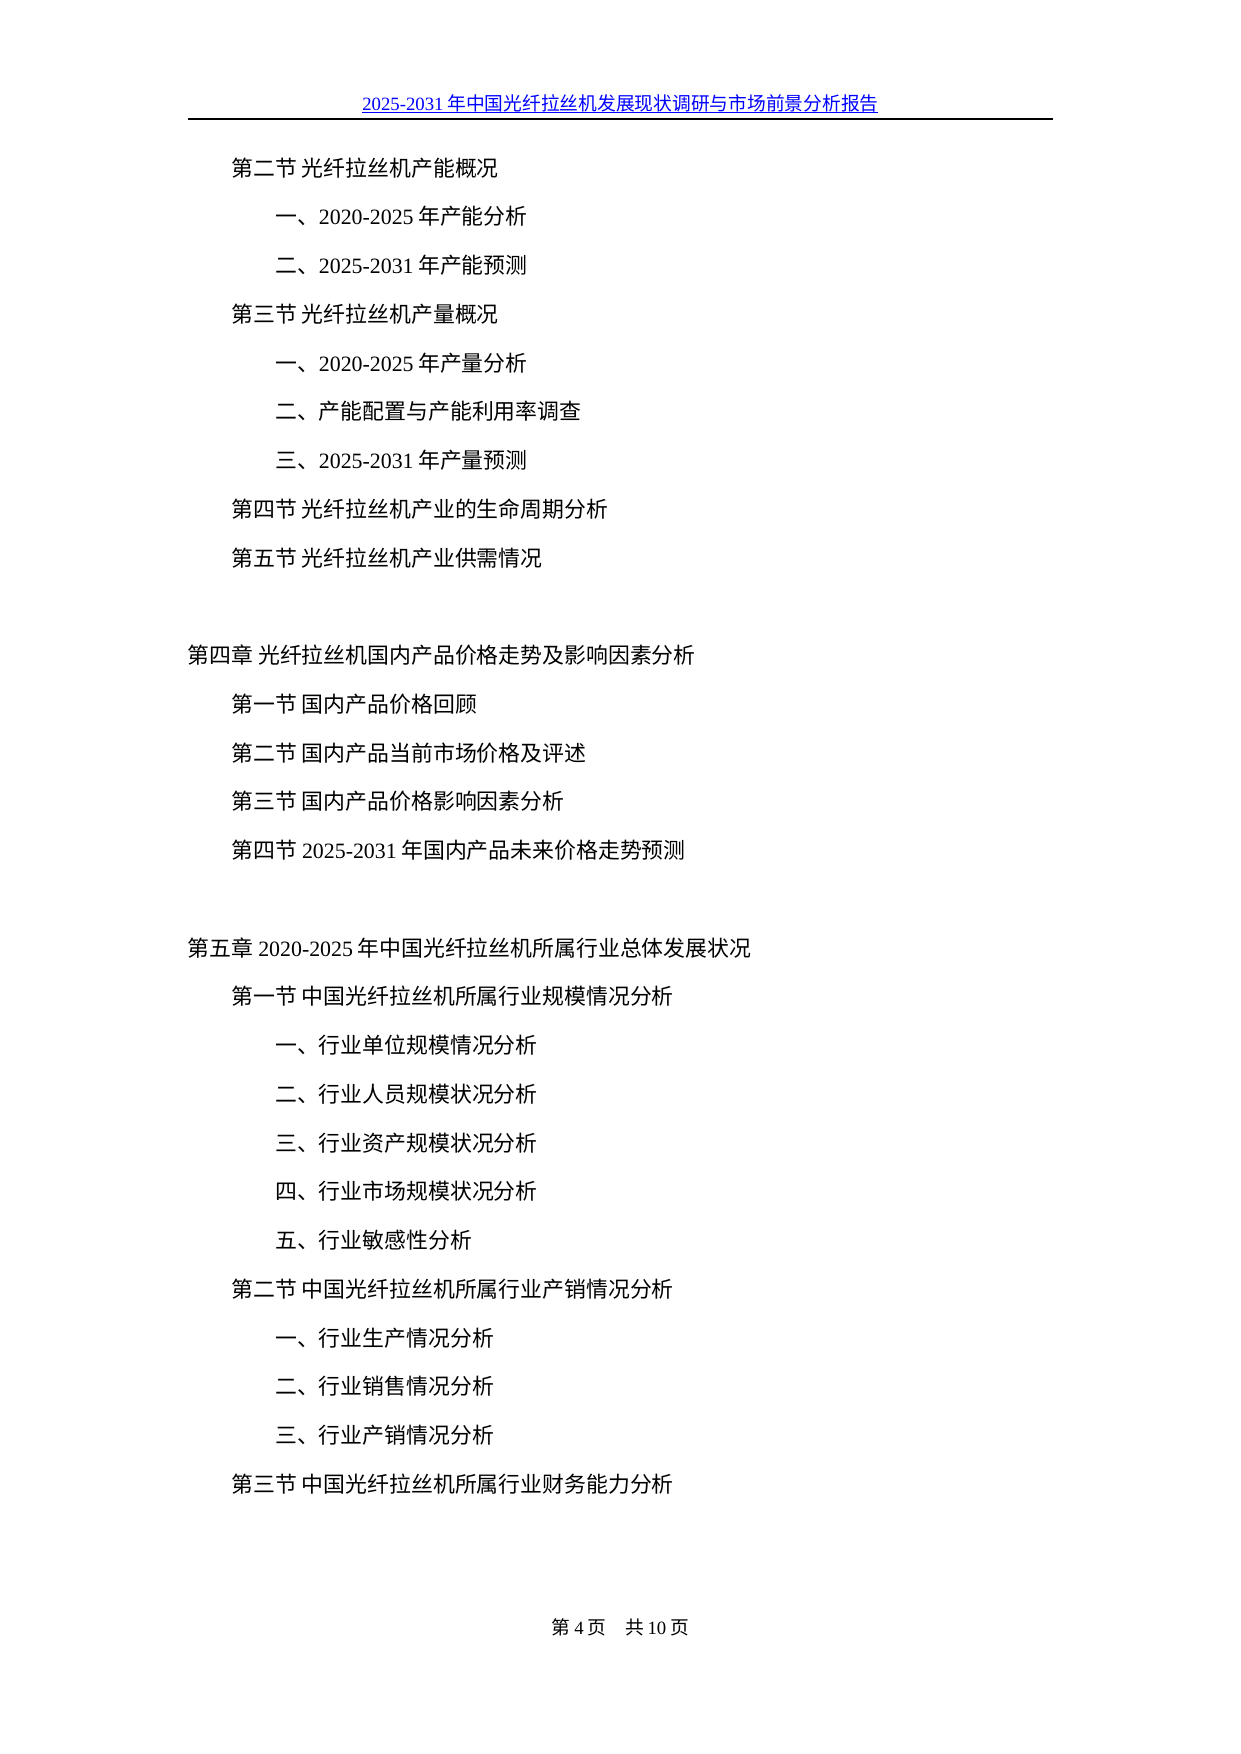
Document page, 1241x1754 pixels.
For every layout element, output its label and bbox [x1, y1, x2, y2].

text [187, 150, 1053, 1499]
